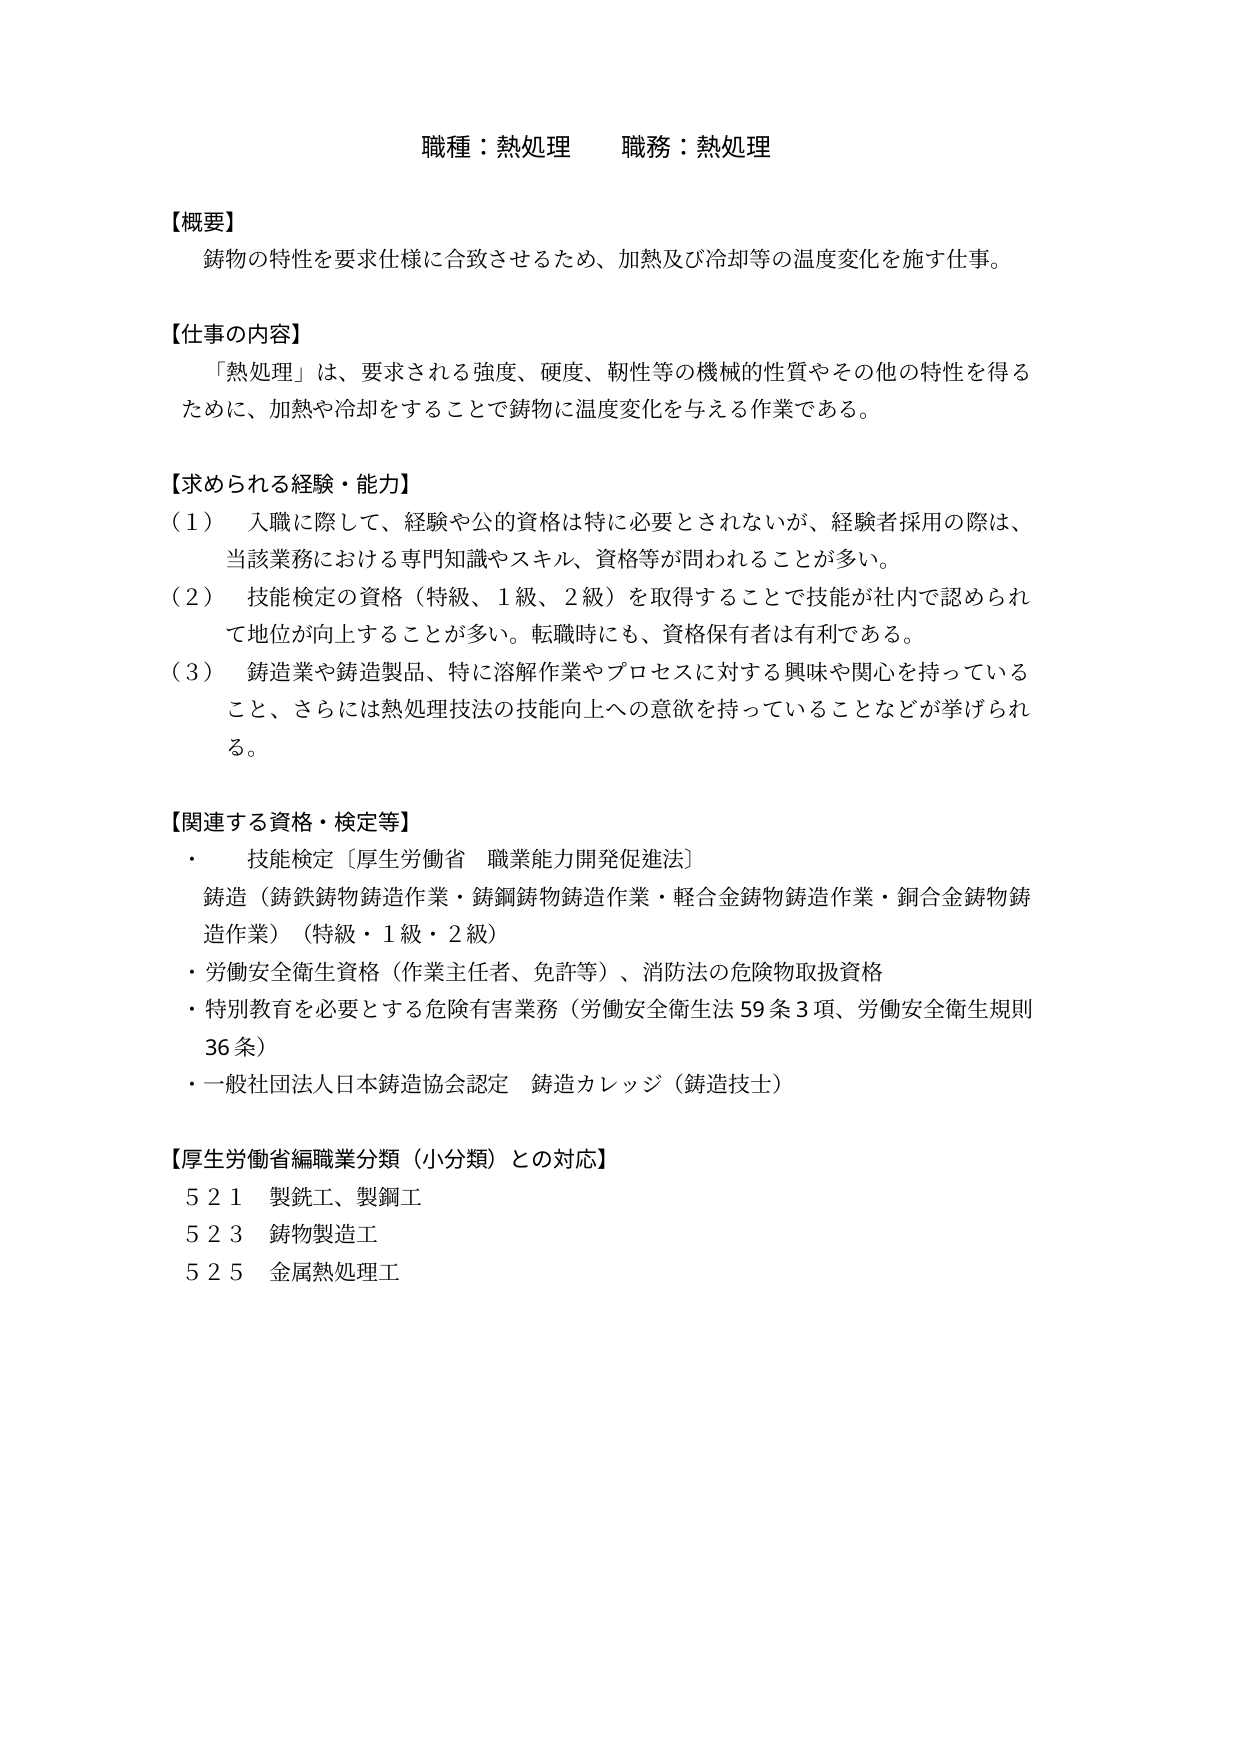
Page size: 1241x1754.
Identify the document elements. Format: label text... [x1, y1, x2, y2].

text 「熱処理」は、要求される強度、硬度、靭性等の機械的性質やその他の特性を得るために、加熱や冷却をすることで鋳物に温度変化を与える作業である。 [159, 352, 1034, 427]
text 【概要】 [159, 202, 1034, 239]
text 鋳物の特性を要求仕様に合致させるため、加熱及び冷却等の温度変化を施す仕事。 [159, 239, 1034, 277]
text 職種：熱処理 職務：熱処理 [159, 127, 1034, 164]
text ・一般社団法人日本鋳造協会認定 鋳造カレッジ（鋳造技士） [159, 1064, 1034, 1102]
text 【関連する資格・検定等】 [159, 802, 1034, 839]
text 【厚生労働省編職業分類（小分類）との対応】 [159, 1139, 1034, 1177]
text 【仕事の内容】 [159, 314, 1034, 352]
list 入職に際して、経験や公的資格は特に必要とされないが、経験者採用の際は、当該業務における専門知識やスキル、資格等が問われることが多い。 [159, 502, 1034, 577]
list 鋳造業や鋳造製品、特に溶解作業やプロセスに対する興味や関心を持っていること、さらには熱処理技法の技能向上への意欲を持っていることなどが挙げられる。 [159, 652, 1034, 764]
list 技能検定の資格（特級、１級、２級）を取得することで技能が社内で認められて地位が向上することが多い。転職時にも、資格保有者は有利である。 [159, 577, 1034, 652]
list 技能検定〔厚生労働省 職業能力開発促進法〕 [181, 839, 1034, 877]
list 特別教育を必要とする危険有害業務（労働安全衛生法59条3項、労働安全衛生規則36条） [181, 989, 1034, 1064]
text ５２５ 金属熱処理工 [159, 1252, 1034, 1289]
text 【求められる経験・能力】 [159, 464, 1034, 502]
text ５２３ 鋳物製造工 [159, 1214, 1034, 1252]
text ５２１ 製銑工、製鋼工 [159, 1177, 1034, 1214]
list 労働安全衛生資格（作業主任者、免許等）、消防法の危険物取扱資格 [181, 952, 1034, 989]
text 鋳造（鋳鉄鋳物鋳造作業・鋳鋼鋳物鋳造作業・軽合金鋳物鋳造作業・銅合金鋳物鋳造作業）（特級・１級・２級） [203, 877, 1034, 952]
